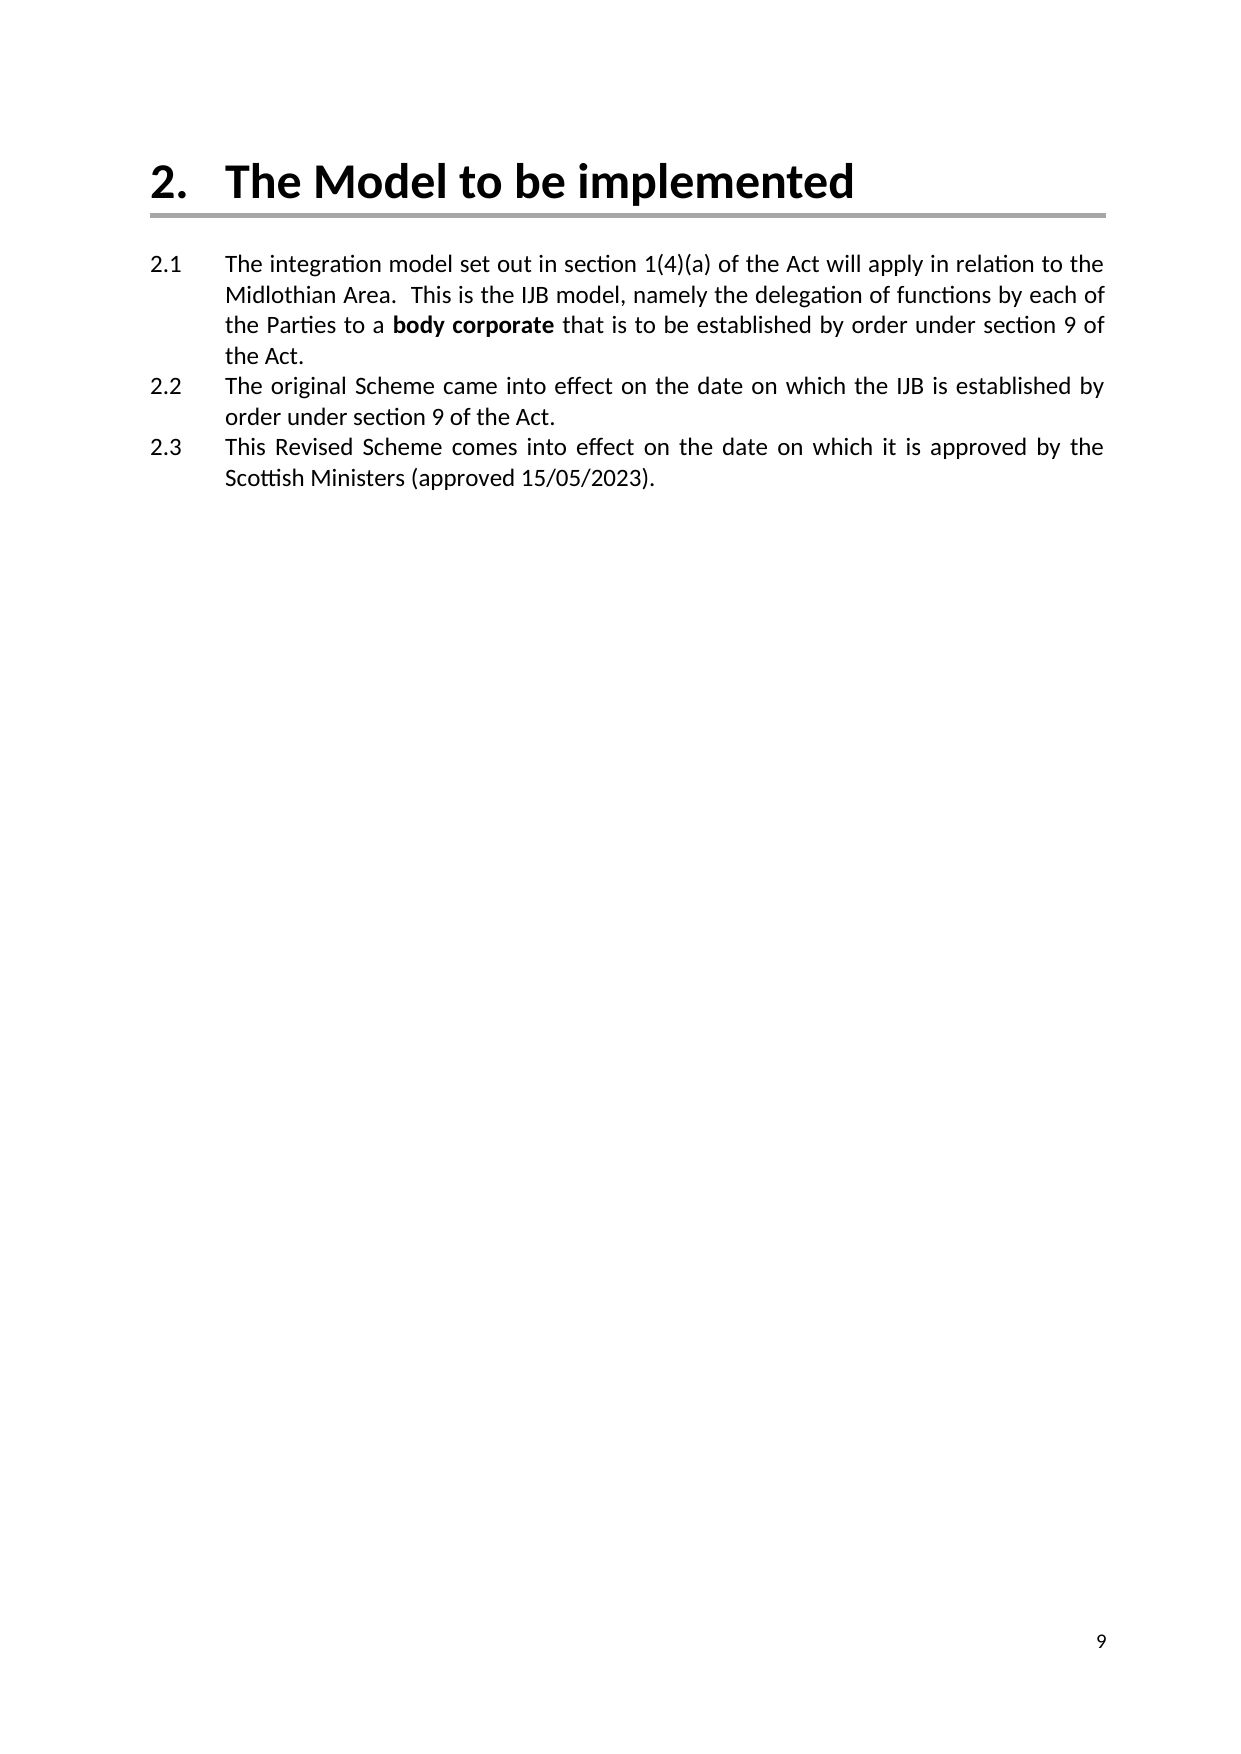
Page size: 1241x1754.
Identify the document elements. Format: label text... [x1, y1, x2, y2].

list The integration model set out in section 1(4)(a) of the Act will apply in relation to the Midlothian Area. This is the IJB model, namely the delegation of functions by each of the Parties to a body corporate that is to be established by order under section 9 of the Act. [150, 248, 1106, 370]
list This Revised Scheme comes into effect on the date on which it is approved by the Scottish Ministers (approved 15/05/2023). [150, 431, 1106, 492]
list The original Scheme came into effect on the date on which the IJB is established by order under section 9 of the Act. [150, 370, 1106, 431]
subtitle The Model to be implemented [150, 150, 1106, 213]
